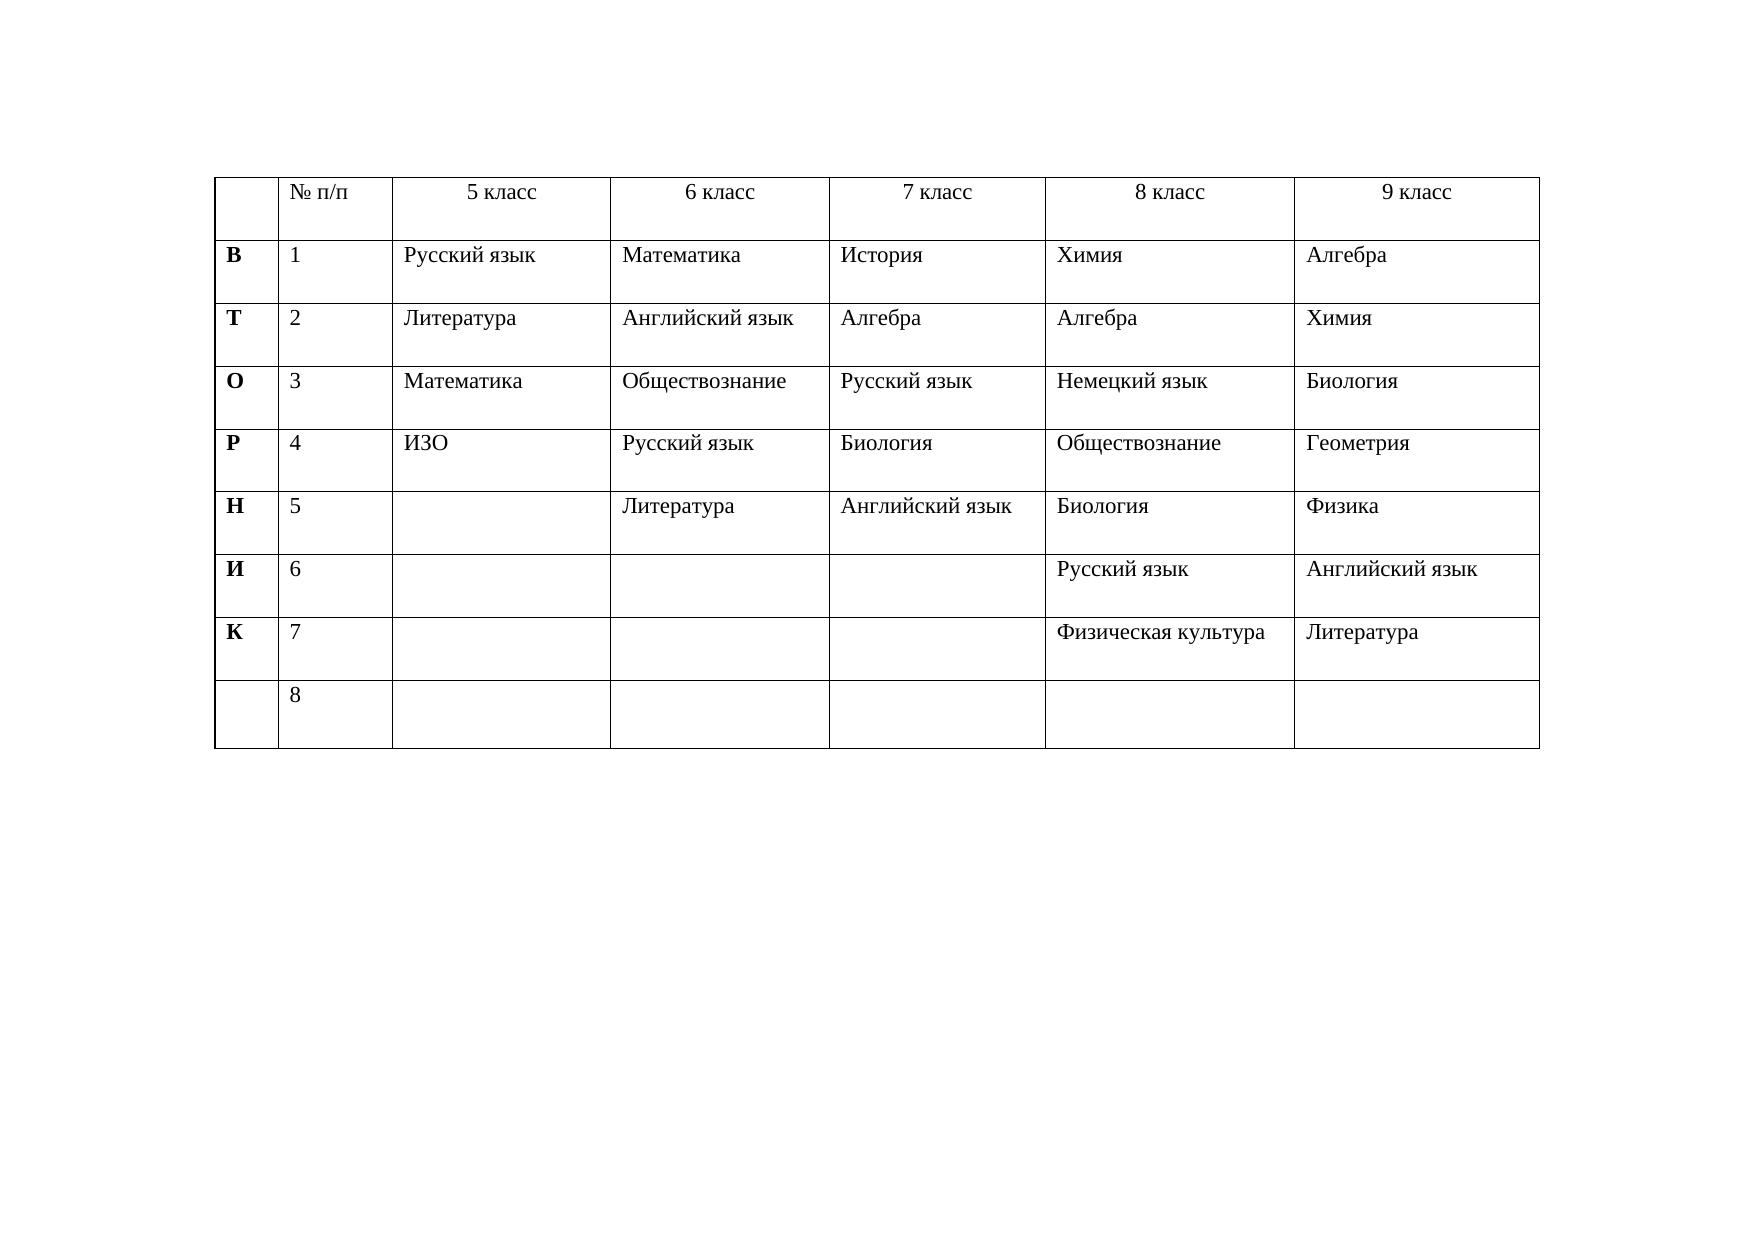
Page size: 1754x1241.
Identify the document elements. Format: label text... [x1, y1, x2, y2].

table_cell 4 [279, 430, 392, 491]
table_cell [216, 681, 278, 747]
table_header № п/п [279, 178, 392, 240]
table_cell Немецкий язык [1046, 367, 1294, 428]
table_cell Обществознание [611, 367, 829, 428]
table_cell Литература [611, 492, 829, 554]
table_cell [830, 555, 1045, 617]
table_cell Физика [1295, 492, 1539, 554]
table_cell Т [216, 304, 278, 366]
table_cell Русский язык [393, 241, 610, 303]
table_header 9 класс [1295, 178, 1539, 240]
table_header 6 класс [611, 178, 829, 240]
table_cell Химия [1295, 304, 1539, 366]
table_cell 6 [279, 555, 392, 617]
table_cell 8 [279, 681, 392, 747]
table_cell [393, 681, 610, 747]
table_cell [1046, 681, 1294, 747]
table_header 5 класс [393, 178, 610, 240]
table_cell К [216, 618, 278, 680]
table_cell 1 [279, 241, 392, 303]
table_cell Геометрия [1295, 430, 1539, 491]
table_cell Биология [1046, 492, 1294, 554]
table_header 7 класс [830, 178, 1045, 240]
table_cell Алгебра [830, 304, 1045, 366]
table_cell В [216, 241, 278, 303]
table_cell [393, 555, 610, 617]
table_cell История [830, 241, 1045, 303]
table_cell Математика [611, 241, 829, 303]
table_cell Английский язык [830, 492, 1045, 554]
table_cell Математика [393, 367, 610, 428]
table_cell [611, 618, 829, 680]
table_cell Литература [393, 304, 610, 366]
table_cell 2 [279, 304, 392, 366]
table_cell [830, 618, 1045, 680]
table_cell Литература [1295, 618, 1539, 680]
table_cell [830, 681, 1045, 747]
table_cell [393, 492, 610, 554]
table_cell ИЗО [393, 430, 610, 491]
table_cell Русский язык [830, 367, 1045, 428]
table_cell Биология [1295, 367, 1539, 428]
table_cell Русский язык [611, 430, 829, 491]
table_cell О [216, 367, 278, 428]
table_cell Алгебра [1295, 241, 1539, 303]
table_cell [611, 555, 829, 617]
table_cell Английский язык [611, 304, 829, 366]
table_cell Физическая культура [1046, 618, 1294, 680]
table_cell 3 [279, 367, 392, 428]
table_cell [393, 618, 610, 680]
table_header [216, 178, 278, 240]
table_cell 7 [279, 618, 392, 680]
table_cell Обществознание [1046, 430, 1294, 491]
table_header 8 класс [1046, 178, 1294, 240]
table_cell [611, 681, 829, 747]
table_cell Алгебра [1046, 304, 1294, 366]
table_cell Р [216, 430, 278, 491]
table_cell Н [216, 492, 278, 554]
table_cell Русский язык [1046, 555, 1294, 617]
table_cell Английский язык [1295, 555, 1539, 617]
table_cell Химия [1046, 241, 1294, 303]
table_cell 5 [279, 492, 392, 554]
table_cell Биология [830, 430, 1045, 491]
table_cell И [216, 555, 278, 617]
table_cell [1295, 681, 1539, 747]
